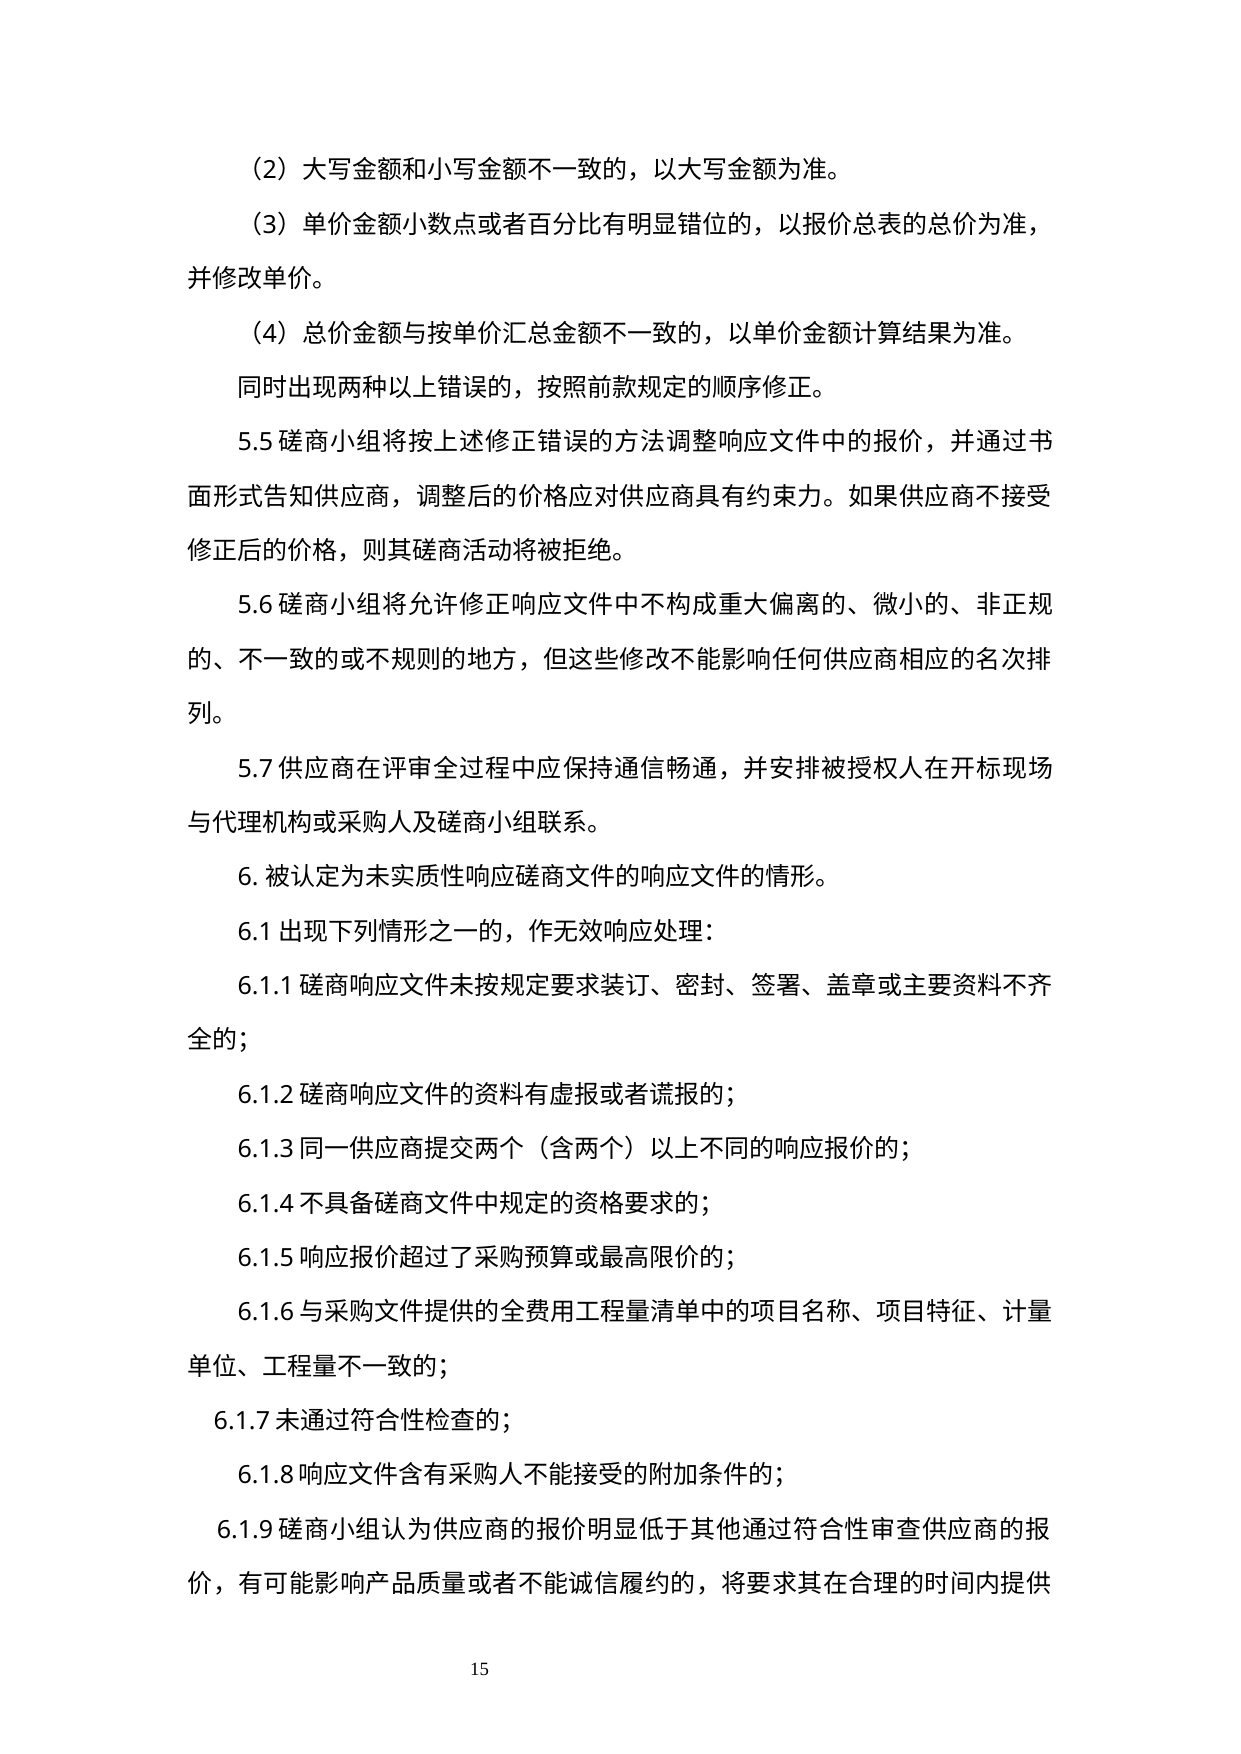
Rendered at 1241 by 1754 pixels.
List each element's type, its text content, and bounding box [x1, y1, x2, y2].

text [187, 1455, 1053, 1600]
text （4）总价金额与按单价汇总金额不一致的，以单价金额计算结果为准。 [187, 313, 1053, 349]
text 5.5磋商小组将按上述修正错误的方法调整响应文件中的报价，并通过书面形式告知供应商，调整后的价格应对供应商具有约束力。如果供应商不接受修正后的价格，则其磋商活动将被拒绝。 [187, 422, 1053, 567]
text 6.1.6与采购文件提供的全费用工程量清单中的项目名称、项目特征、计量单位、工程量不一致的； 6.1.7未通过符合性检查的； [187, 1292, 1053, 1437]
text 同时出现两种以上错误的，按照前款规定的顺序修正。 [187, 367, 1053, 404]
text 6.1出现下列情形之一的，作无效响应处理： [187, 911, 1053, 947]
text （2）大写金额和小写金额不一致的，以大写金额为准。 [187, 150, 1053, 186]
text 5.6磋商小组将允许修正响应文件中不构成重大偏离的、微小的、非正规的、不一致的或不规则的地方，但这些修改不能影响任何供应商相应的名次排列。 [187, 585, 1053, 730]
text 5.7供应商在评审全过程中应保持通信畅通，并安排被授权人在开标现场与代理机构或采购人及磋商小组联系。 [187, 748, 1053, 839]
text （3）单价金额小数点或者百分比有明显错位的，以报价总表的总价为准，并修改单价。 [187, 204, 1053, 295]
text 6.1.5响应报价超过了采购预算或最高限价的； [187, 1237, 1053, 1274]
text 6.1.3同一供应商提交两个（含两个）以上不同的响应报价的； [187, 1129, 1053, 1165]
text 6.1.4不具备磋商文件中规定的资格要求的； [187, 1183, 1053, 1219]
text 6. 被认定为未实质性响应磋商文件的响应文件的情形。 [187, 857, 1053, 893]
text 6.1.1磋商响应文件未按规定要求装订、密封、签署、盖章或主要资料不齐全的； [187, 966, 1053, 1056]
text 6.1.2磋商响应文件的资料有虚报或者谎报的； [187, 1074, 1053, 1111]
